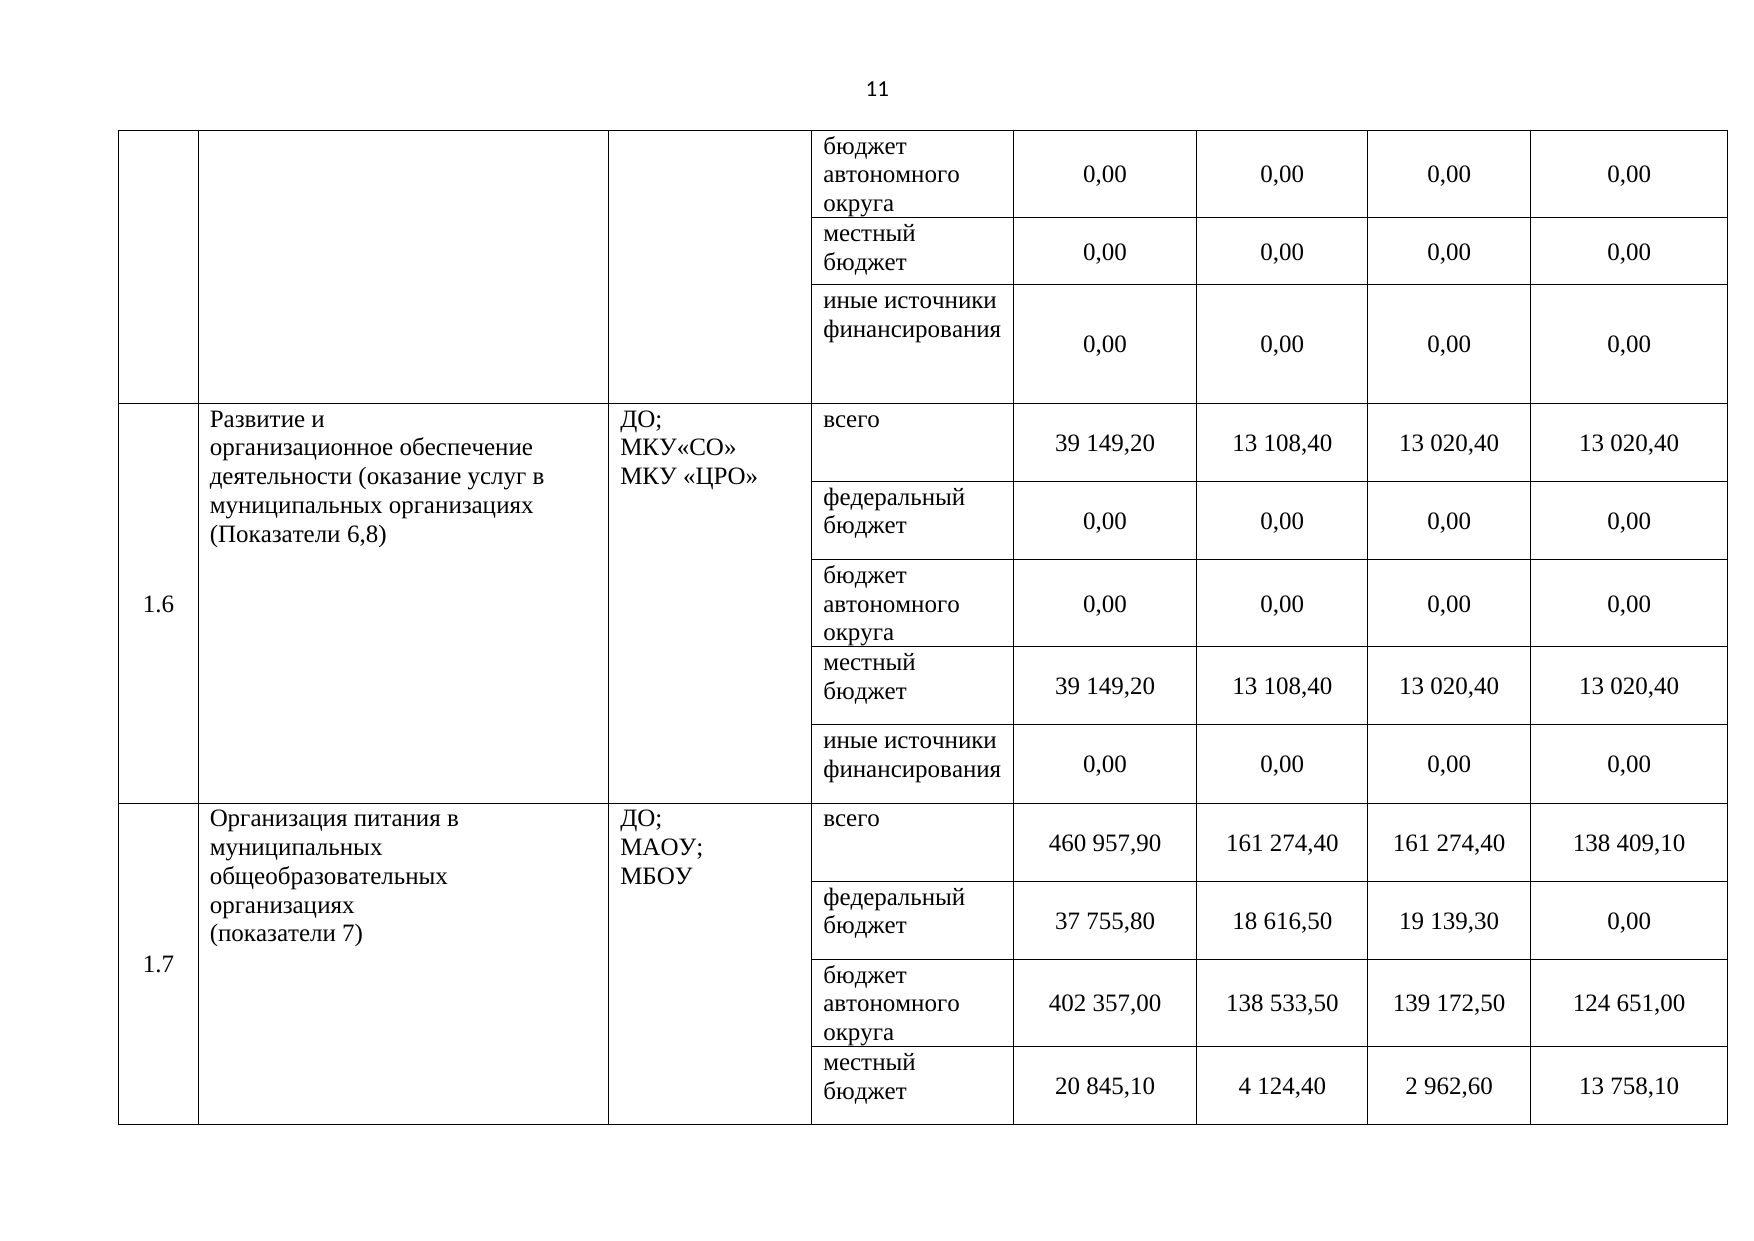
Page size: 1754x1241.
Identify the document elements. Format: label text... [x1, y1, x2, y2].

table_cell бюджет автономного округа [812, 560, 1013, 646]
table_cell 0,00 [1531, 285, 1727, 403]
table_cell местный бюджет [812, 218, 1013, 284]
table_cell 0,00 [1368, 482, 1530, 559]
table_cell 13 020,40 [1368, 404, 1530, 481]
table_cell федеральный бюджет [812, 882, 1013, 959]
table_cell 139 172,50 [1368, 960, 1530, 1046]
table_cell 0,00 [1197, 725, 1367, 802]
table_cell всего [812, 404, 1013, 481]
table_cell ДО; МКУ«СО» МКУ «ЦРО» [609, 404, 811, 802]
table_cell 0,00 [1368, 560, 1530, 646]
table_cell 0,00 [1014, 725, 1196, 802]
table_cell 0,00 [1014, 131, 1196, 217]
table_cell 0,00 [1014, 482, 1196, 559]
table_cell 0,00 [1531, 131, 1727, 217]
table_cell 39 149,20 [1014, 404, 1196, 481]
table_cell 13 020,40 [1531, 647, 1727, 724]
table_cell 1.7 [119, 804, 198, 1124]
table_cell 13 020,40 [1368, 647, 1530, 724]
table_cell 0,00 [1014, 560, 1196, 646]
table_cell 161 274,40 [1368, 804, 1530, 881]
table_cell 4 124,40 [1197, 1047, 1367, 1124]
table_cell 13 108,40 [1197, 404, 1367, 481]
table_cell 402 357,00 [1014, 960, 1196, 1046]
table_cell 0,00 [1368, 131, 1530, 217]
table_cell 0,00 [1531, 725, 1727, 802]
table_cell 460 957,90 [1014, 804, 1196, 881]
table_cell 13 020,40 [1531, 404, 1727, 481]
table_cell 0,00 [1531, 482, 1727, 559]
table_cell 0,00 [1531, 218, 1727, 284]
table_cell 0,00 [1368, 218, 1530, 284]
table_cell 0,00 [1197, 482, 1367, 559]
table_cell федеральный бюджет [812, 482, 1013, 559]
table_cell 2 962,60 [1368, 1047, 1530, 1124]
table_cell 0,00 [1197, 218, 1367, 284]
table_cell 0,00 [1368, 285, 1530, 403]
table_cell 20 845,10 [1014, 1047, 1196, 1124]
table_cell 138 409,10 [1531, 804, 1727, 881]
table_cell 1.6 [119, 404, 198, 802]
table_cell Организация питания в муниципальных общеобразовательных организациях (показатели 7) [199, 804, 608, 1124]
table_cell 124 651,00 [1531, 960, 1727, 1046]
table_cell всего [812, 804, 1013, 881]
table_cell местный бюджет [812, 647, 1013, 724]
table_cell 37 755,80 [1014, 882, 1196, 959]
table_cell иные источники финансирования [812, 725, 1013, 802]
table_cell бюджет автономного округа [812, 131, 1013, 217]
table_cell 39 149,20 [1014, 647, 1196, 724]
table_cell 161 274,40 [1197, 804, 1367, 881]
table_cell 0,00 [1368, 725, 1530, 802]
table_cell 19 139,30 [1368, 882, 1530, 959]
table_cell иные источники финансирования [812, 285, 1013, 403]
table_cell 0,00 [1531, 560, 1727, 646]
table_cell 0,00 [1197, 560, 1367, 646]
table_cell 18 616,50 [1197, 882, 1367, 959]
table_cell местный бюджет [812, 1047, 1013, 1124]
table_cell 0,00 [1014, 218, 1196, 284]
table_cell 138 533,50 [1197, 960, 1367, 1046]
table_cell ДО; МАОУ; МБОУ [609, 804, 811, 1124]
table_cell бюджет автономного округа [812, 960, 1013, 1046]
table_cell 0,00 [1197, 285, 1367, 403]
table_cell 13 758,10 [1531, 1047, 1727, 1124]
table_cell Развитие и организационное обеспечение деятельности (оказание услуг в муниципальных организациях (Показатели 6,8) [199, 404, 608, 802]
table_cell 0,00 [1531, 882, 1727, 959]
table_cell 13 108,40 [1197, 647, 1367, 724]
table_cell 0,00 [1014, 285, 1196, 403]
table_cell 0,00 [1197, 131, 1367, 217]
